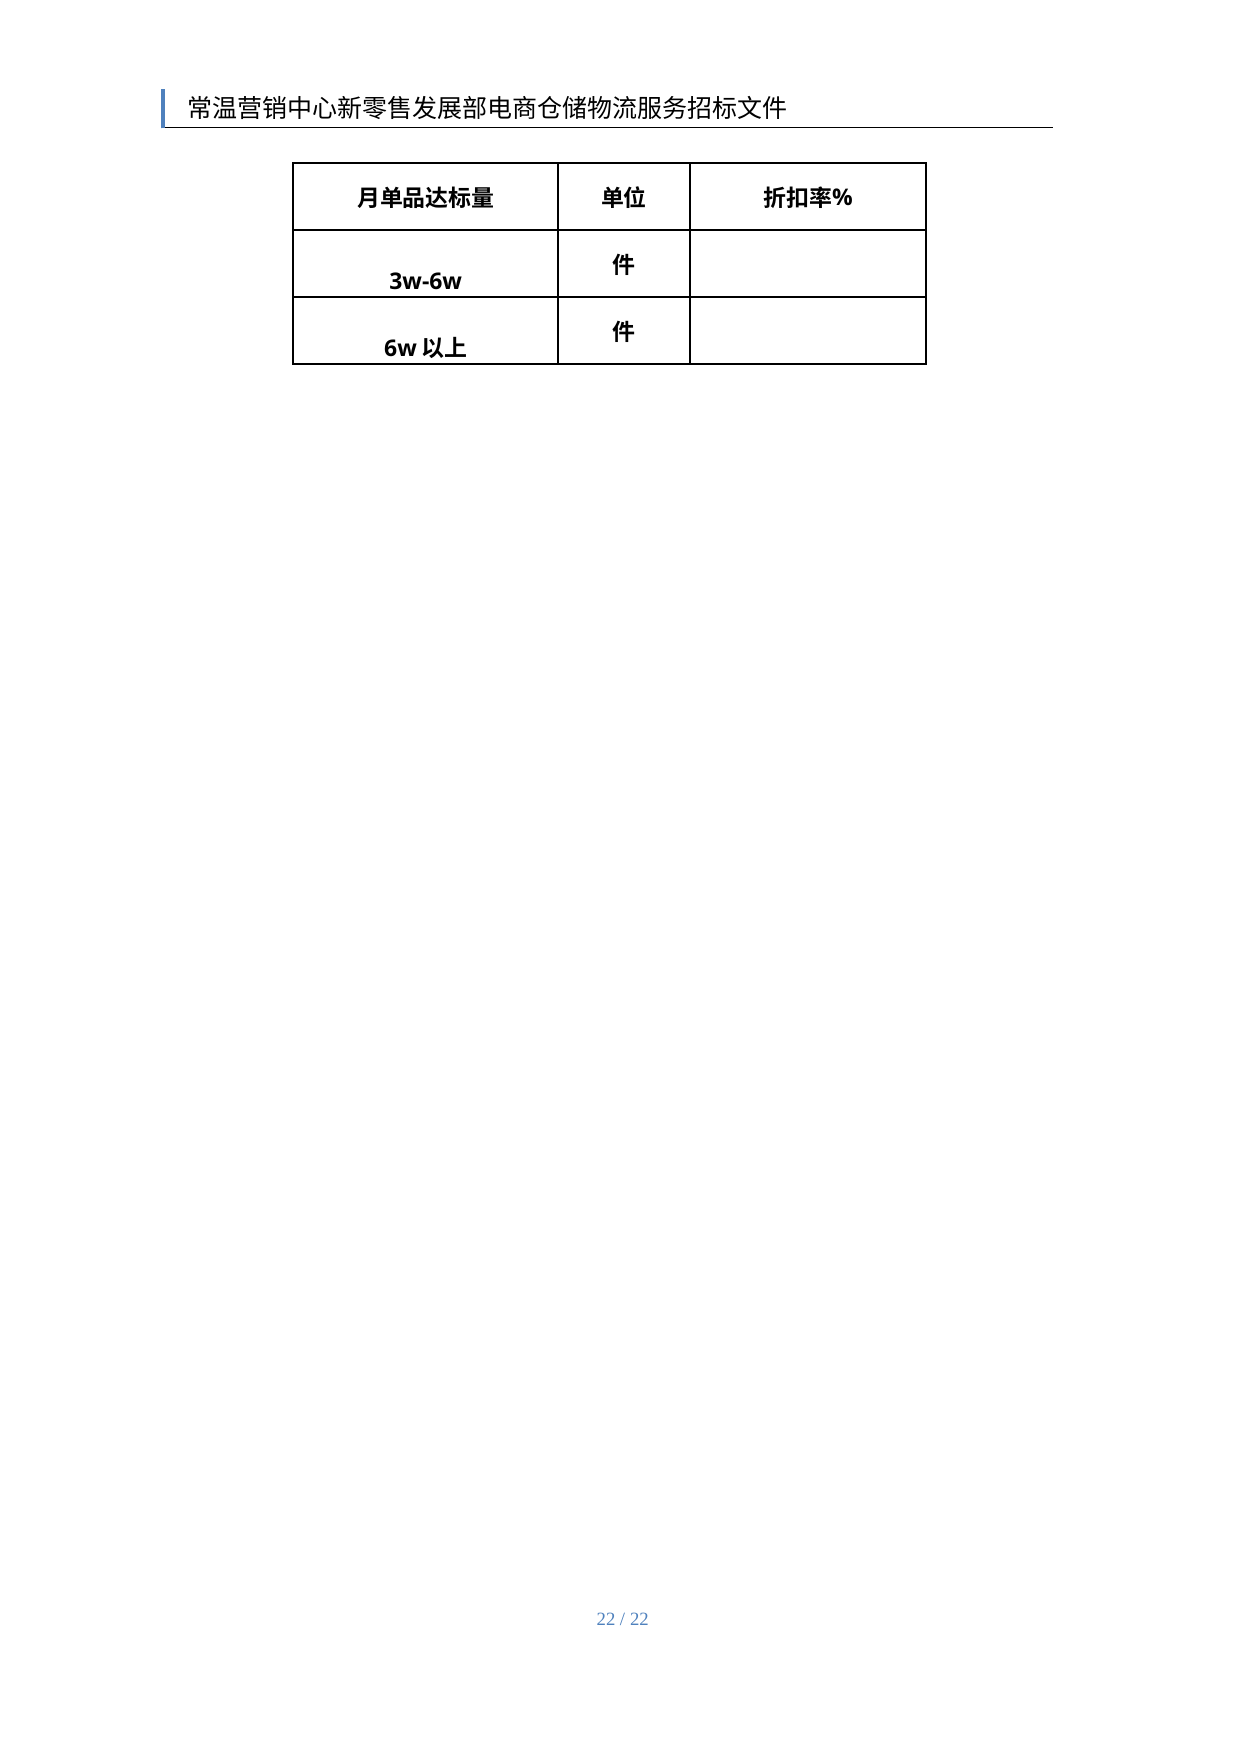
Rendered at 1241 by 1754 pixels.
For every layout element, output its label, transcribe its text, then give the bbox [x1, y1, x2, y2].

table_cell [691, 298, 925, 363]
table_cell 6w以上 [294, 298, 557, 363]
table_cell 3w-6w [294, 231, 557, 296]
table_header 折扣率% [691, 164, 925, 229]
table_cell 件 [559, 298, 689, 363]
table_header 单位 [559, 164, 689, 229]
table_cell 件 [559, 231, 689, 296]
table_header 月单品达标量 [294, 164, 557, 229]
table_cell [691, 231, 925, 296]
